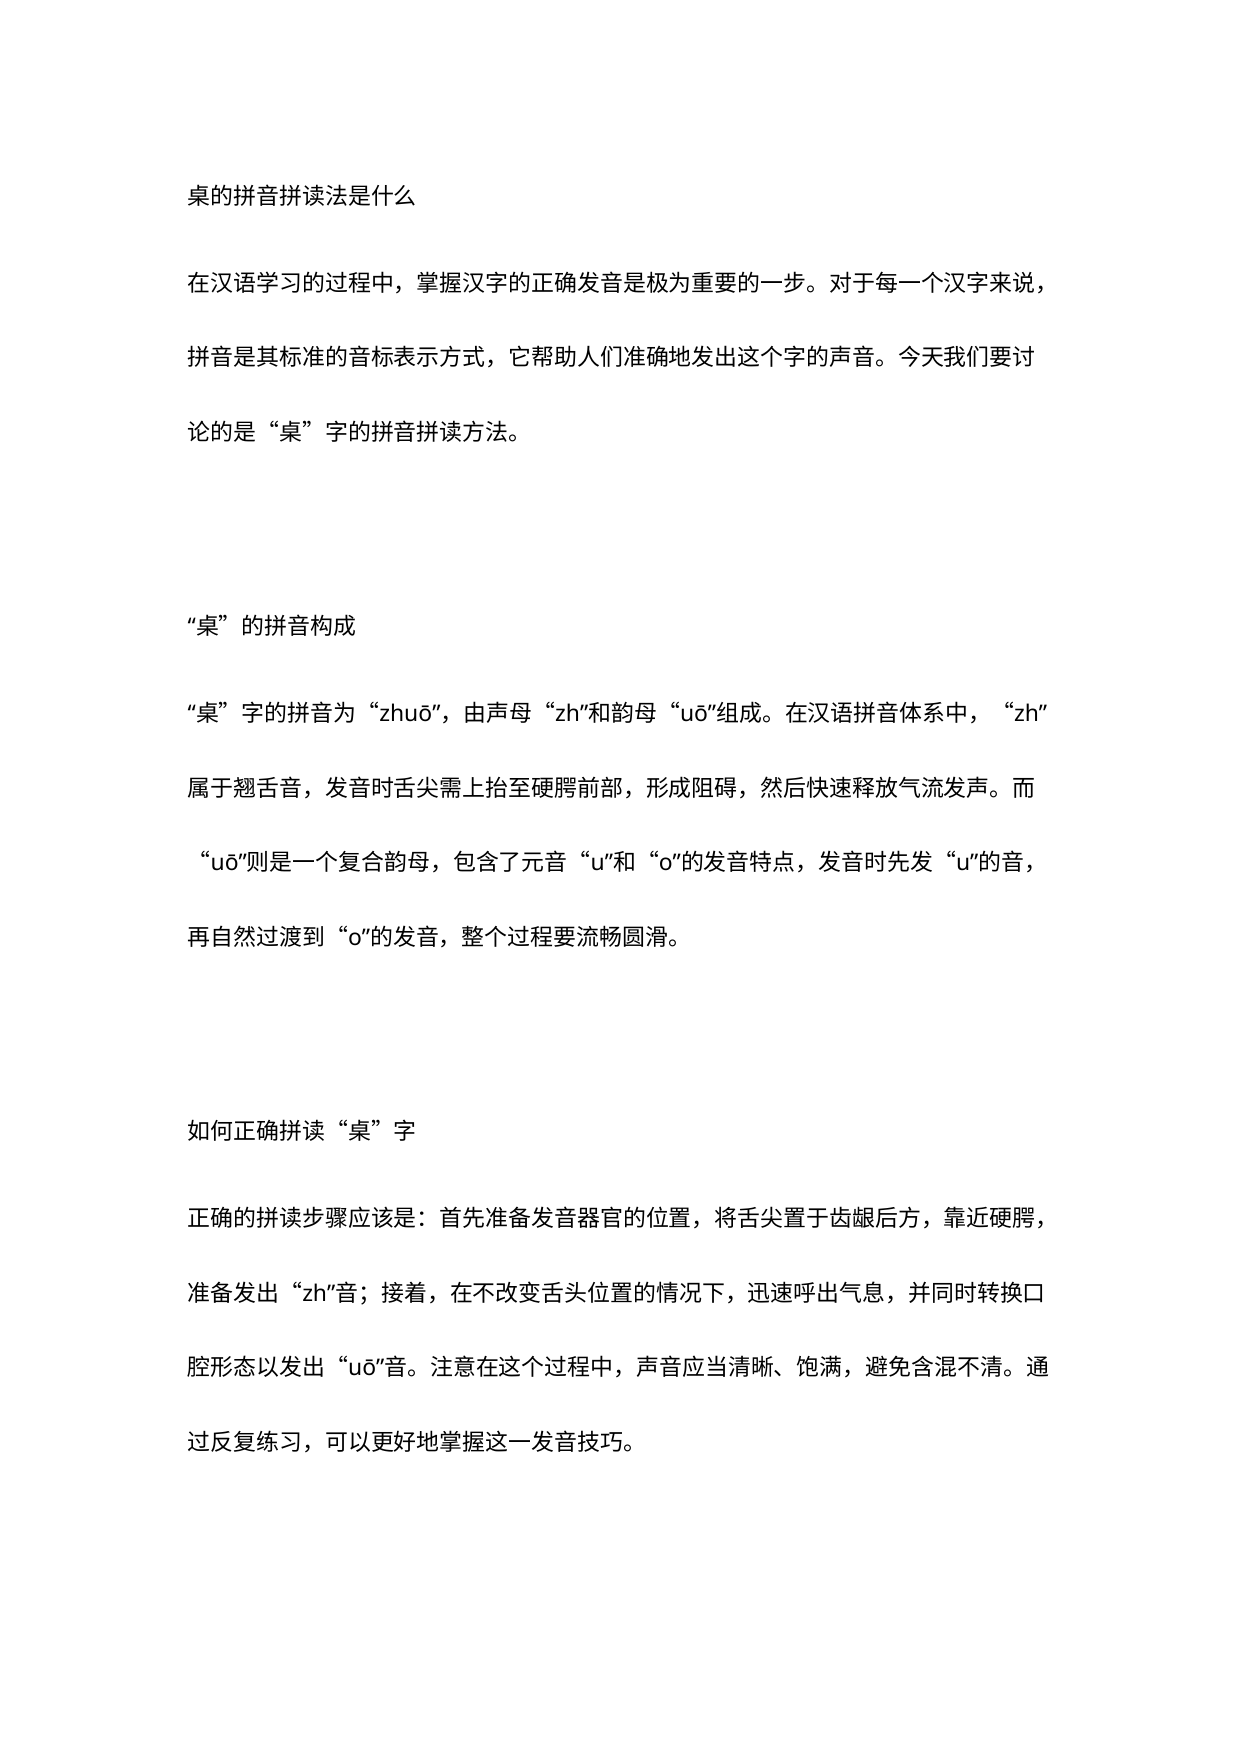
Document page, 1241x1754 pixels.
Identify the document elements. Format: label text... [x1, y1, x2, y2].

text 正确的拼读步骤应该是：首先准备发音器官的位置，将舌尖置于齿龈后方，靠近硬腭，准备发出“zh”音；接着，在不改变舌头位置的情况下，迅速呼出气息，并同时转换口腔形态以发出“uō”音。注意在这个过程中，声音应当清晰、饱满，避免含混不清。通过反复练习，可以更好地掌握这一发音技巧。 [187, 1184, 1053, 1473]
text 如何正确拼读“桌”字 [187, 1097, 1053, 1162]
text “桌”字的拼音为“zhuō”，由声母“zh”和韵母“uō”组成。在汉语拼音体系中，“zh”属于翘舌音，发音时舌尖需上抬至硬腭前部，形成阻碍，然后快速释放气流发声。而“uō”则是一个复合韵母，包含了元音“u”和“o”的发音特点，发音时先发“u”的音，再自然过渡到“o”的发音，整个过程要流畅圆滑。 [187, 679, 1053, 968]
text “桌”的拼音构成 [187, 592, 1053, 657]
text 在汉语学习的过程中，掌握汉字的正确发音是极为重要的一步。对于每一个汉字来说，拼音是其标准的音标表示方式，它帮助人们准确地发出这个字的声音。今天我们要讨论的是“桌”字的拼音拼读方法。 [187, 248, 1053, 463]
text 桌的拼音拼读法是什么 [187, 162, 1053, 227]
